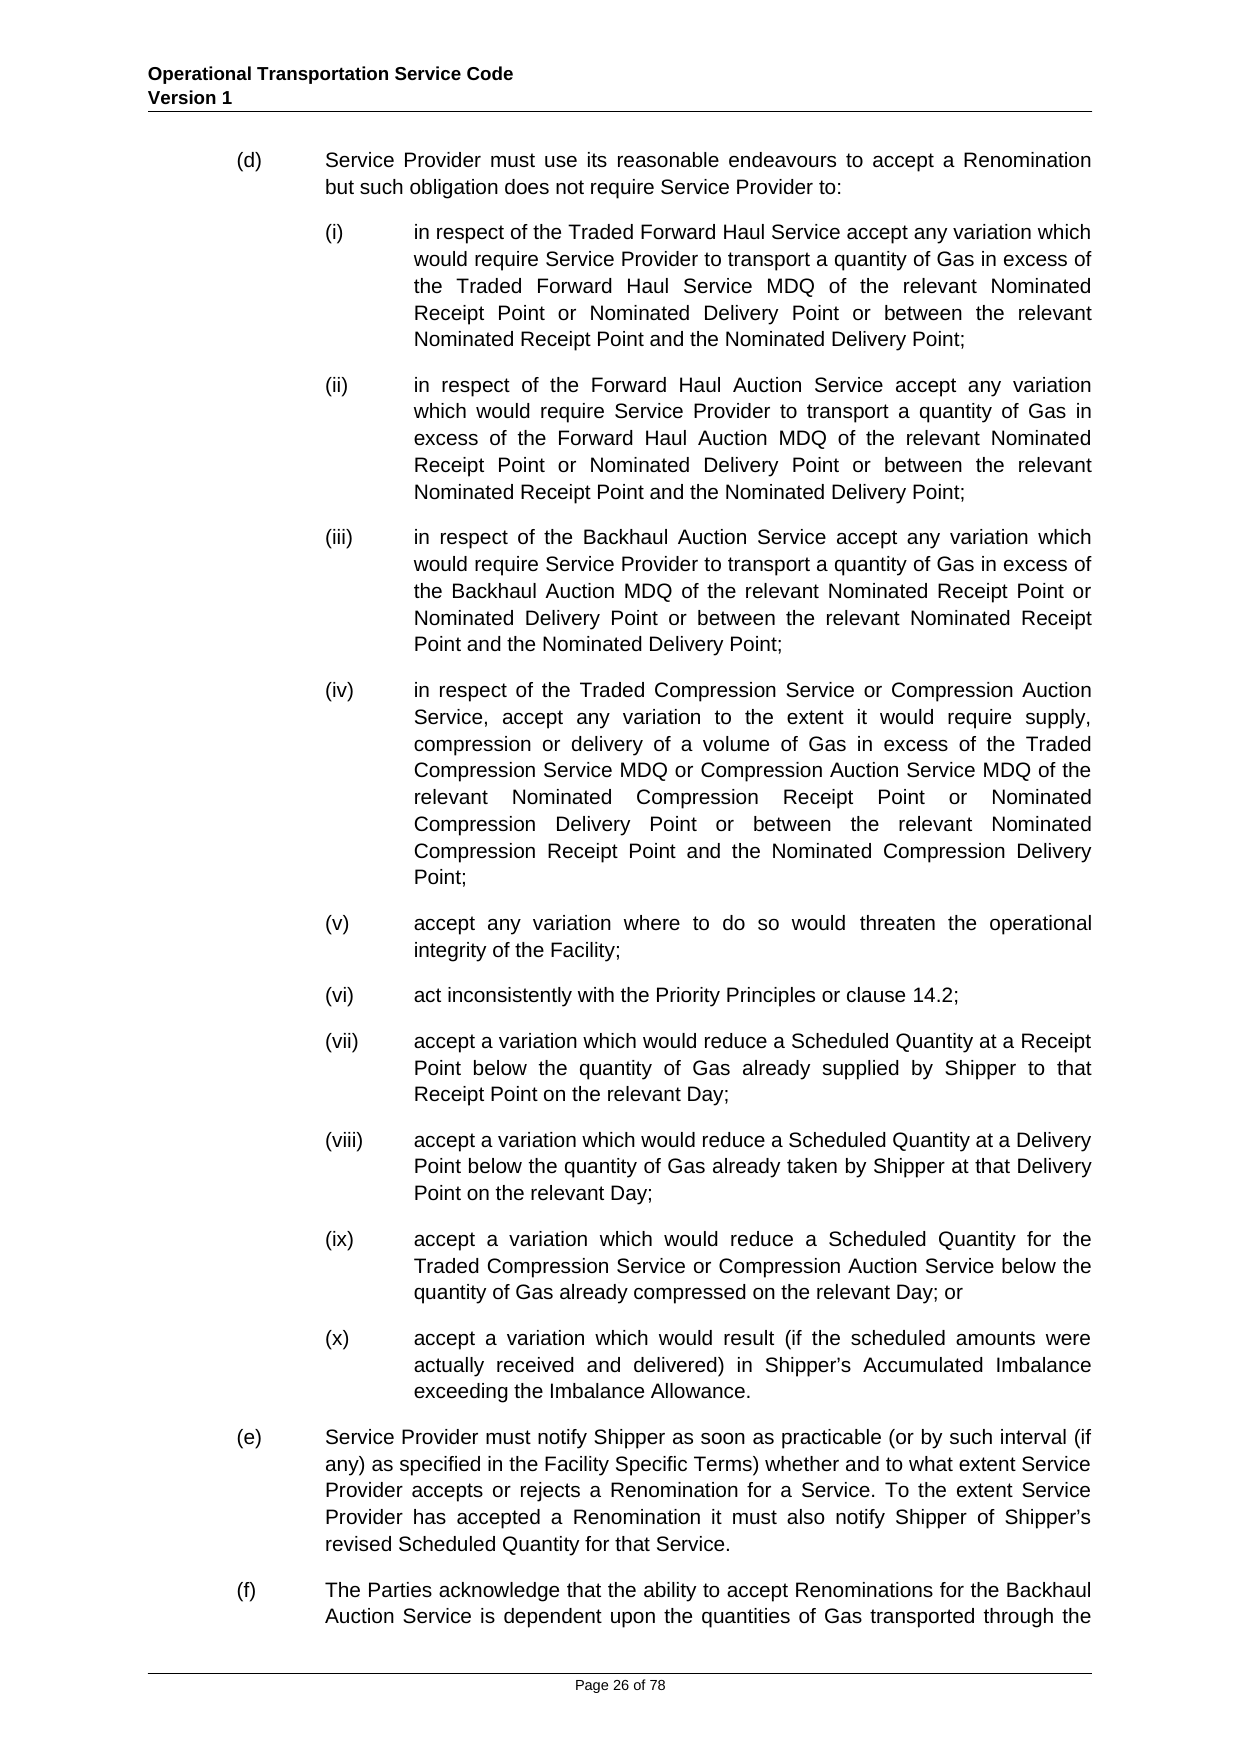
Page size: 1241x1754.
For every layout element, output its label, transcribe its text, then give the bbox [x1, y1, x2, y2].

subtitle accept a variation which would result (if the scheduled amounts were actually received and delivered) in Shipper’s Accumulated Imbalance exceeding the Imbalance Allowance. [325, 1326, 1092, 1403]
subtitle Service Provider must notify Shipper as soon as practicable (or by such interval (if any) as specified in the Facility Specific Terms) whether and to what extent Service Provider accepts or rejects a Renomination for a Service. To the extent Service Provider has accepted a Renomination it must also notify Shipper of Shipper’s revised Scheduled Quantity for that Service. [236, 1425, 1092, 1556]
subtitle act inconsistently with the Priority Principles or clause 14.2; [325, 983, 1092, 1007]
subtitle in respect of the Traded Compression Service or Compression Auction Service, accept any variation to the extent it would require supply, compression or delivery of a volume of Gas in excess of the Traded Compression Service MDQ or Compression Auction Service MDQ of the relevant Nominated Compression Receipt Point or Nominated Compression Delivery Point or between the relevant Nominated Compression Receipt Point and the Nominated Compression Delivery Point; [325, 678, 1092, 889]
subtitle in respect of the Backhaul Auction Service accept any variation which would require Service Provider to transport a quantity of Gas in excess of the Backhaul Auction MDQ of the relevant Nominated Receipt Point or Nominated Delivery Point or between the relevant Nominated Receipt Point and the Nominated Delivery Point; [325, 525, 1092, 656]
subtitle accept a variation which would reduce a Scheduled Quantity for the Traded Compression Service or Compression Auction Service below the quantity of Gas already compressed on the relevant Day; or [325, 1227, 1092, 1304]
subtitle in respect of the Traded Forward Haul Service accept any variation which would require Service Provider to transport a quantity of Gas in excess of the Traded Forward Haul Service MDQ of the relevant Nominated Receipt Point or Nominated Delivery Point or between the relevant Nominated Receipt Point and the Nominated Delivery Point; [325, 220, 1092, 351]
subtitle in respect of the Forward Haul Auction Service accept any variation which would require Service Provider to transport a quantity of Gas in excess of the Forward Haul Auction MDQ of the relevant Nominated Receipt Point or Nominated Delivery Point or between the relevant Nominated Receipt Point and the Nominated Delivery Point; [325, 373, 1092, 504]
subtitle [236, 1577, 1092, 1628]
subtitle accept a variation which would reduce a Scheduled Quantity at a Receipt Point below the quantity of Gas already supplied by Shipper to that Receipt Point on the relevant Day; [325, 1028, 1092, 1106]
subtitle accept a variation which would reduce a Scheduled Quantity at a Delivery Point below the quantity of Gas already taken by Shipper at that Delivery Point on the relevant Day; [325, 1128, 1092, 1205]
subtitle accept any variation where to do so would threaten the operational integrity of the Facility; [325, 911, 1092, 961]
subtitle Service Provider must use its reasonable endeavours to accept a Renomination but such obligation does not require Service Provider to: [236, 148, 1092, 198]
